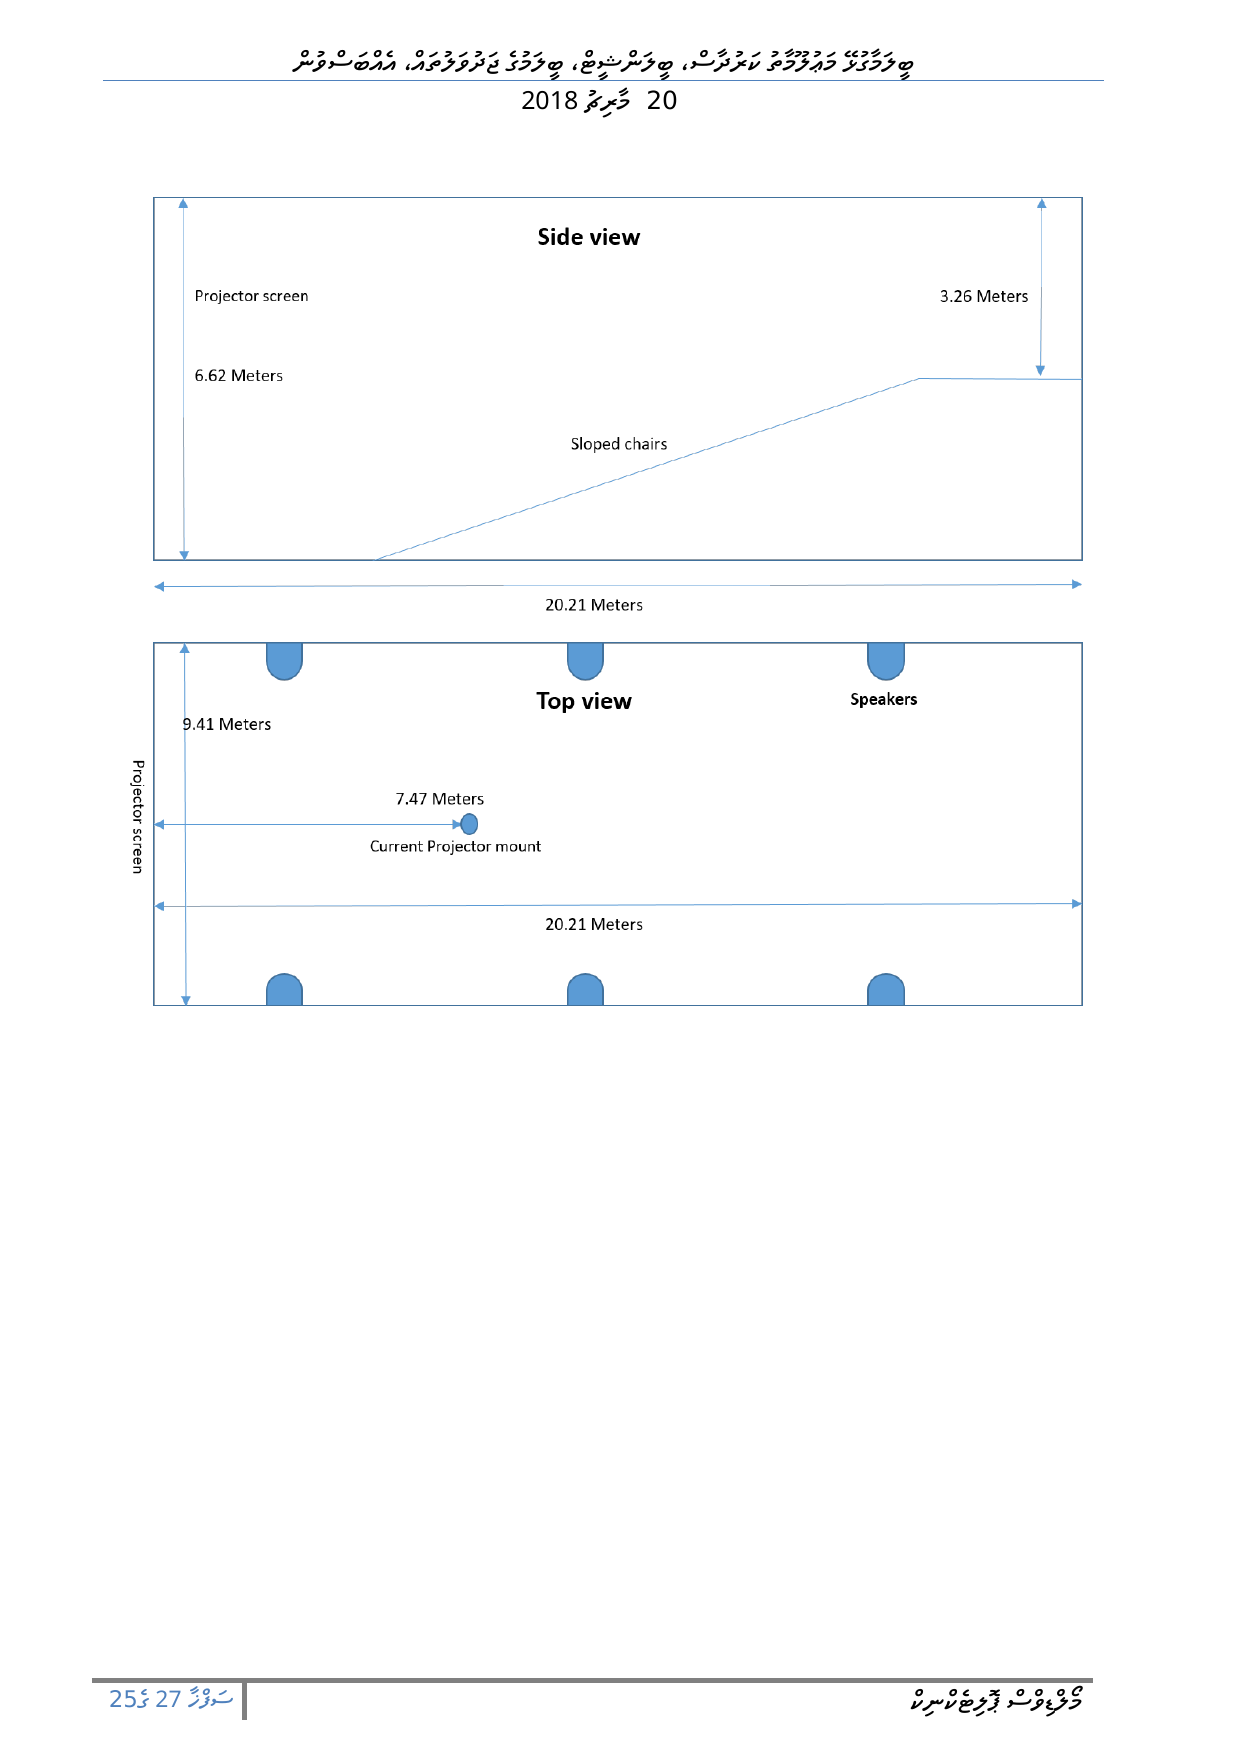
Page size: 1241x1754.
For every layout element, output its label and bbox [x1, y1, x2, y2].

table_header [76, 155, 1103, 1286]
picture [118, 187, 1092, 1016]
